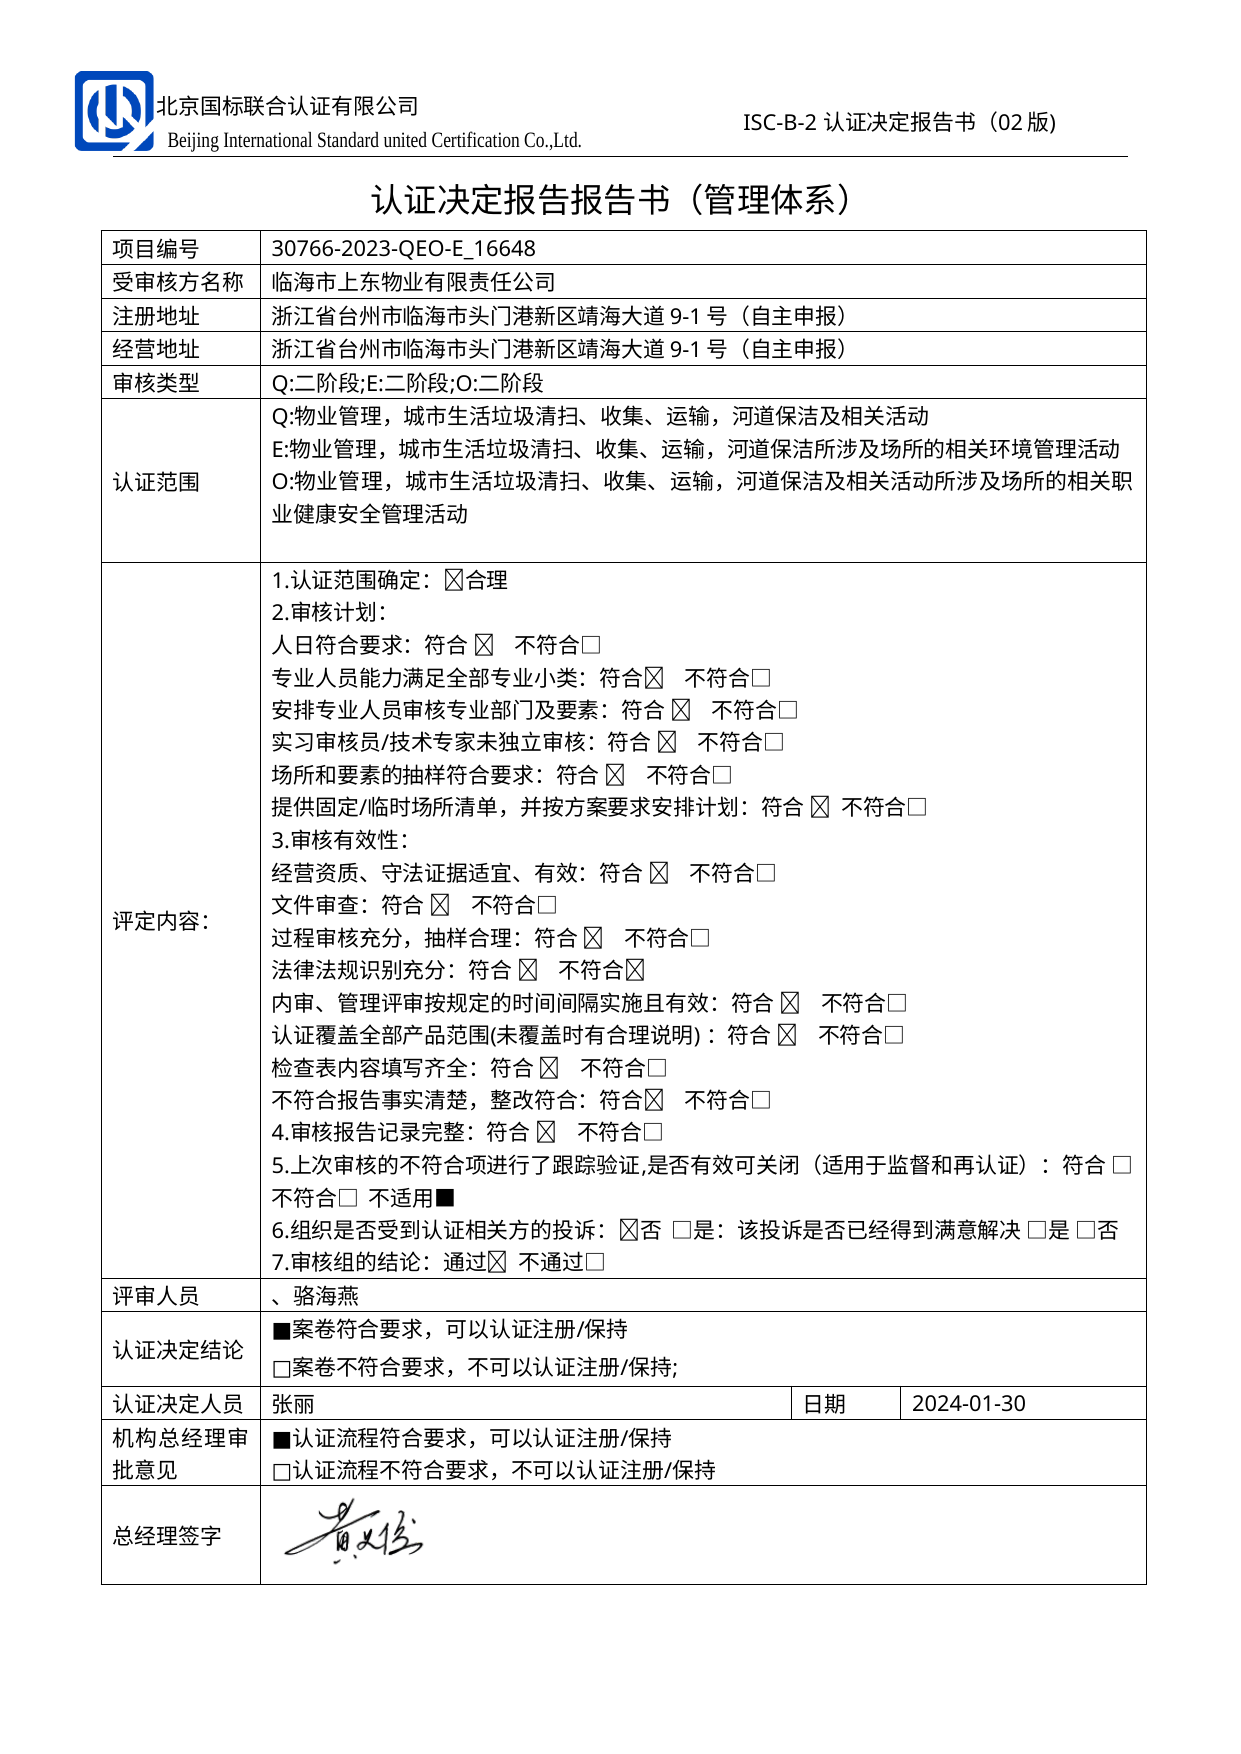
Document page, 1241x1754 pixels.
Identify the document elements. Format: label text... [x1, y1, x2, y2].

table_cell 认证决定结论 [102, 1312, 260, 1386]
table_cell ■案卷符合要求，可以认证注册/保持 □案卷不符合要求，不可以认证注册/保持; [261, 1312, 1146, 1386]
table_cell 2024-01-30 [901, 1387, 1146, 1419]
picture [74, 71, 154, 151]
table_cell 1.认证范围确定：合理 2.审核计划： 人日符合要求：符合 不符合□ 专业人员能力满足全部专业小类：符合 不符合□ 安排专业人员审核专业部门及要素：符合 不符合□ 实习审核员/技术专家未独立审核：符合 不符合□ 场所和要素的抽样符合要求：符合 不符合□ 提供固定/临时场所清单，并按方案要求安排计划：符合 不符合□ 3.审核有效性： 经营资质、守法证据适宜、有效：符合 不符合□ 文件审查：符合 不符合□ 过程审核充分，抽样合理：符合 不符合□ 法律法规识别充分：符合 不符合 内审、管理评审按规定的时间间隔实施且有效：符合 不符合□ 认证覆盖全部产品范围(未覆盖时有合理说明) ：符合 不符合□ 检查表内容填写齐全：符合 不符合□ 不符合报告事实清楚，整改符合：符合 不符合□ 4.审核报告记录完整：符合 不符合□ 5.上次审核的不符合项进行了跟踪验证,是否有效可关闭（适用于监督和再认证）：符合 □ 不符合□ 不适用■ 6.组织是否受到认证相关方的投诉：否 □是：该投诉是否已经得到满意解决 □是 □否 7.审核组的结论：通过 不通过□ [261, 563, 1146, 1278]
table_cell 、骆海燕 [261, 1279, 1146, 1311]
table_cell 评定内容： [102, 563, 260, 1278]
table_cell 评审人员 [102, 1279, 260, 1311]
table_header 30766-2023-QEO-E_16648 [261, 231, 1146, 264]
table_cell 认证范围 [102, 399, 260, 562]
table_cell 浙江省台州市临海市头门港新区靖海大道9-1号（自主申报） [261, 299, 1146, 331]
table_cell 认证决定人员 [102, 1387, 260, 1419]
table_cell 经营地址 [102, 332, 260, 364]
table_cell 机构总经理审批意见 [102, 1420, 260, 1485]
table_cell 浙江省台州市临海市头门港新区靖海大道9-1号（自主申报） [261, 332, 1146, 364]
table_cell 张丽 [261, 1387, 791, 1419]
table_header 项目编号 [102, 231, 260, 264]
text 认证决定报告报告书（管理体系） [112, 165, 1128, 230]
table_cell 临海市上东物业有限责任公司 [261, 265, 1146, 297]
table_cell Q:物业管理，城市生活垃圾清扫、收集、运输，河道保洁及相关活动 E:物业管理，城市生活垃圾清扫、收集、运输，河道保洁所涉及场所的相关环境管理活动 O:物业管理，城市生活垃圾清扫、收集、运输，河道保洁及相关活动所涉及场所的相关职业健康安全管理活动 [261, 399, 1146, 562]
table_cell 注册地址 [102, 299, 260, 331]
picture [271, 1486, 441, 1575]
table_cell ■认证流程符合要求，可以认证注册/保持 □认证流程不符合要求，不可以认证注册/保持 [261, 1420, 1146, 1485]
table_cell 受审核方名称 [102, 265, 260, 297]
table_cell [261, 1486, 1146, 1584]
table_cell 审核类型 [102, 366, 260, 398]
table_cell Q:二阶段;E:二阶段;O:二阶段 [261, 366, 1146, 398]
table_cell 日期 [792, 1387, 900, 1419]
table_cell 总经理签字 [102, 1486, 260, 1584]
